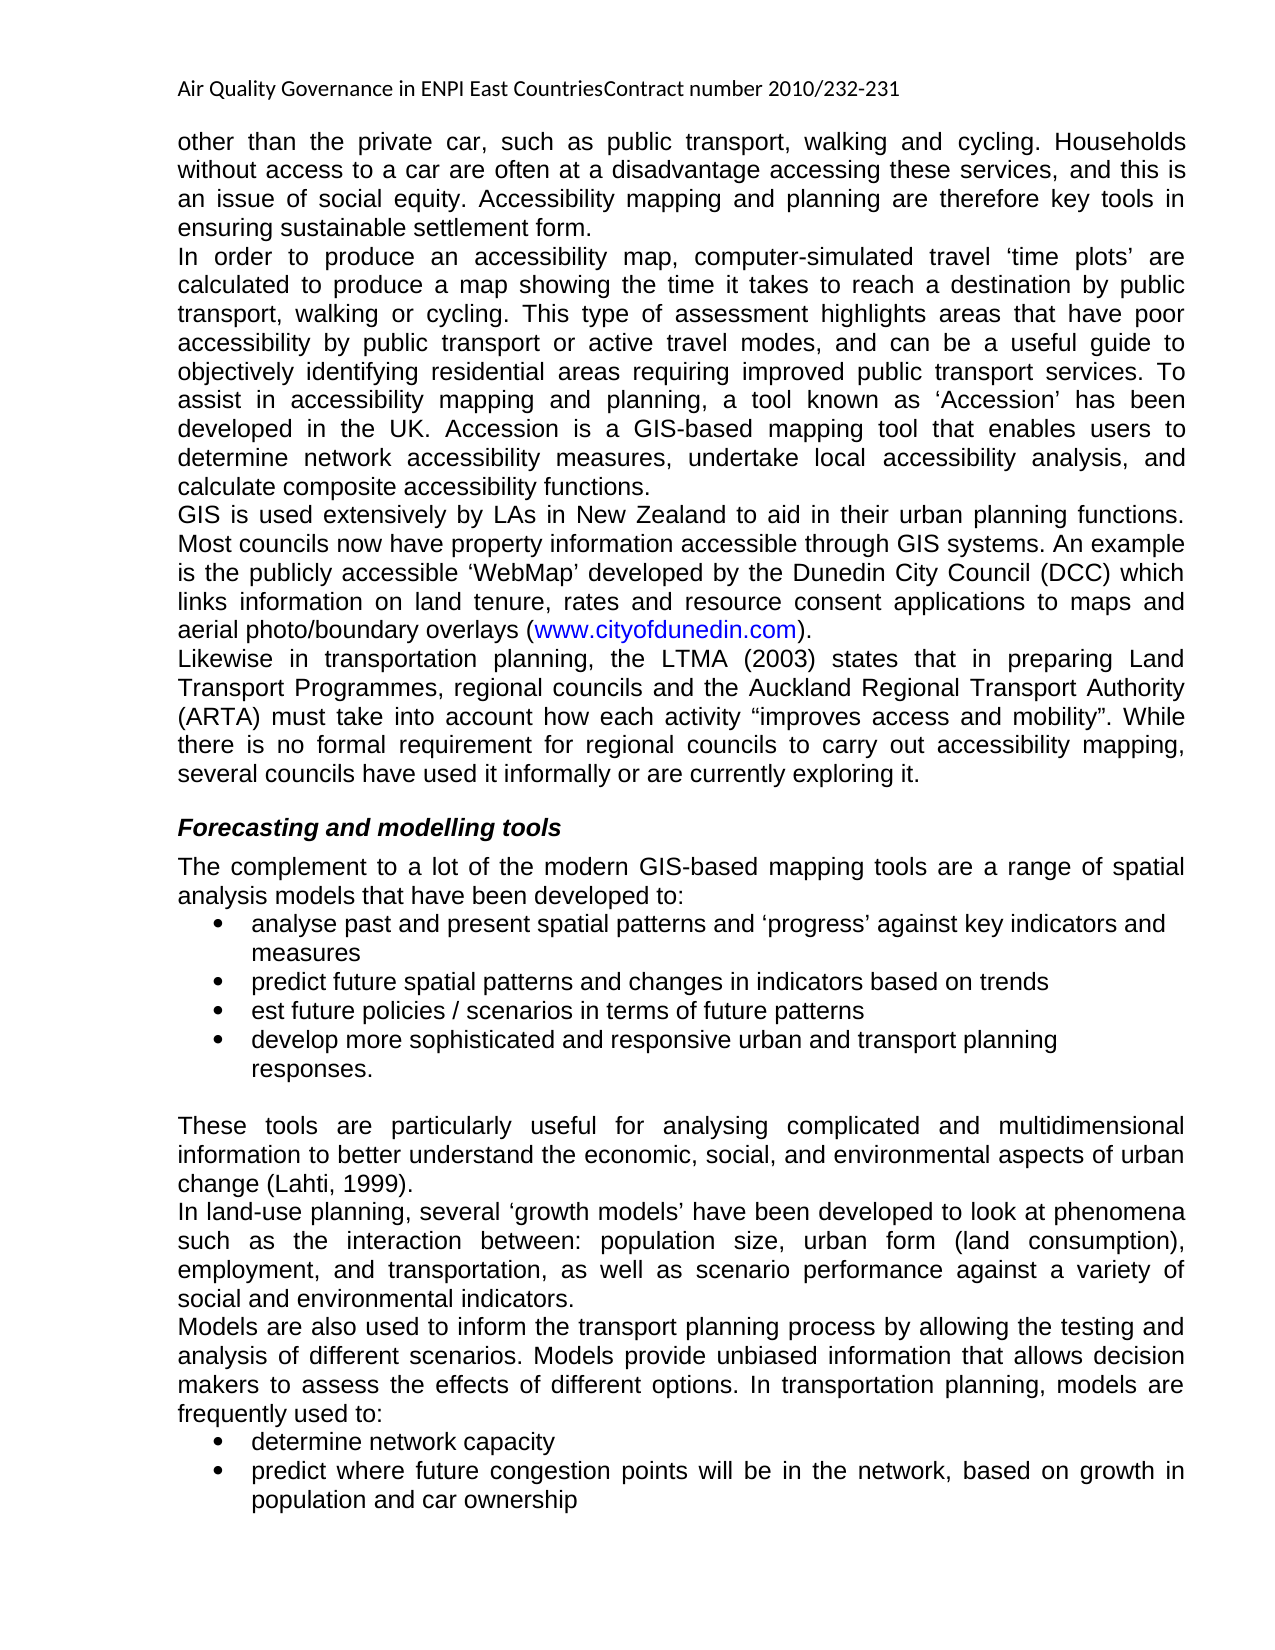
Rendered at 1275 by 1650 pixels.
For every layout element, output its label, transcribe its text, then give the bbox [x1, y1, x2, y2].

text Models are also used to inform the transport planning process by allowing the testing and analysis of different scenarios. Models provide unbiased information that allows decision makers to assess the effects of different options. In transportation planning, models are frequently used to: [177, 1312, 1186, 1427]
text These tools are particularly useful for analysing complicated and multidimensional information to better understand the economic, social, and environmental aspects of urban change (Lahti, 1999). [177, 1111, 1186, 1197]
list predict future spatial patterns and changes in indicators based on trends [213, 967, 1186, 996]
list analyse past and present spatial patterns and ‘progress’ against key indicators and measures [213, 909, 1186, 967]
text In land-use planning, several ‘growth models’ have been developed to look at phenomena such as the interaction between: population size, urban form (land consumption), employment, and transportation, as well as scenario performance against a variety of social and environmental indicators. [177, 1197, 1186, 1312]
list develop more sophisticated and responsive urban and transport planning responses. [213, 1025, 1186, 1082]
list The complement to a lot of the modern GIS-based mapping tools are a range of spatial analysis models that have been developed to: [177, 852, 1186, 909]
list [177, 126, 1186, 241]
subtitle Forecasting and modelling tools [177, 813, 1186, 841]
list Likewise in transportation planning, the LTMA (2003) states that in preparing Land Transport Programmes, regional councils and the Auckland Regional Transport Authority (ARTA) must take into account how each activity “improves access and mobility”. While there is no formal requirement for regional councils to carry out accessibility mapping, several councils have used it informally or are currently exploring it. [177, 644, 1186, 788]
list GIS is used extensively by LAs in New Zealand to aid in their urban planning functions. Most councils now have property information accessible through GIS systems. An example is the publicly accessible ‘WebMap’ developed by the Dunedin City Council (DCC) which links information on land tenure, rates and resource consent applications to maps and aerial photo/boundary overlays (www.cityofdunedin.com). [177, 500, 1186, 644]
list In order to produce an accessibility map, computer-simulated travel ‘time plots’ are calculated to produce a map showing the time it takes to reach a destination by public transport, walking or cycling. This type of assessment highlights areas that have poor accessibility by public transport or active travel modes, and can be a useful guide to objectively identifying residential areas requiring improved public transport services. To assist in accessibility mapping and planning, a tool known as ‘Accession’ has been developed in the UK. Accession is a GIS-based mapping tool that enables users to determine network accessibility measures, undertake local accessibility analysis, and calculate composite accessibility functions. [177, 241, 1186, 500]
list determine network capacity [213, 1427, 1186, 1456]
list predict where future congestion points will be in the network, based on growth in population and car ownership [213, 1456, 1186, 1514]
list est future policies / scenarios in terms of future patterns [213, 996, 1186, 1025]
